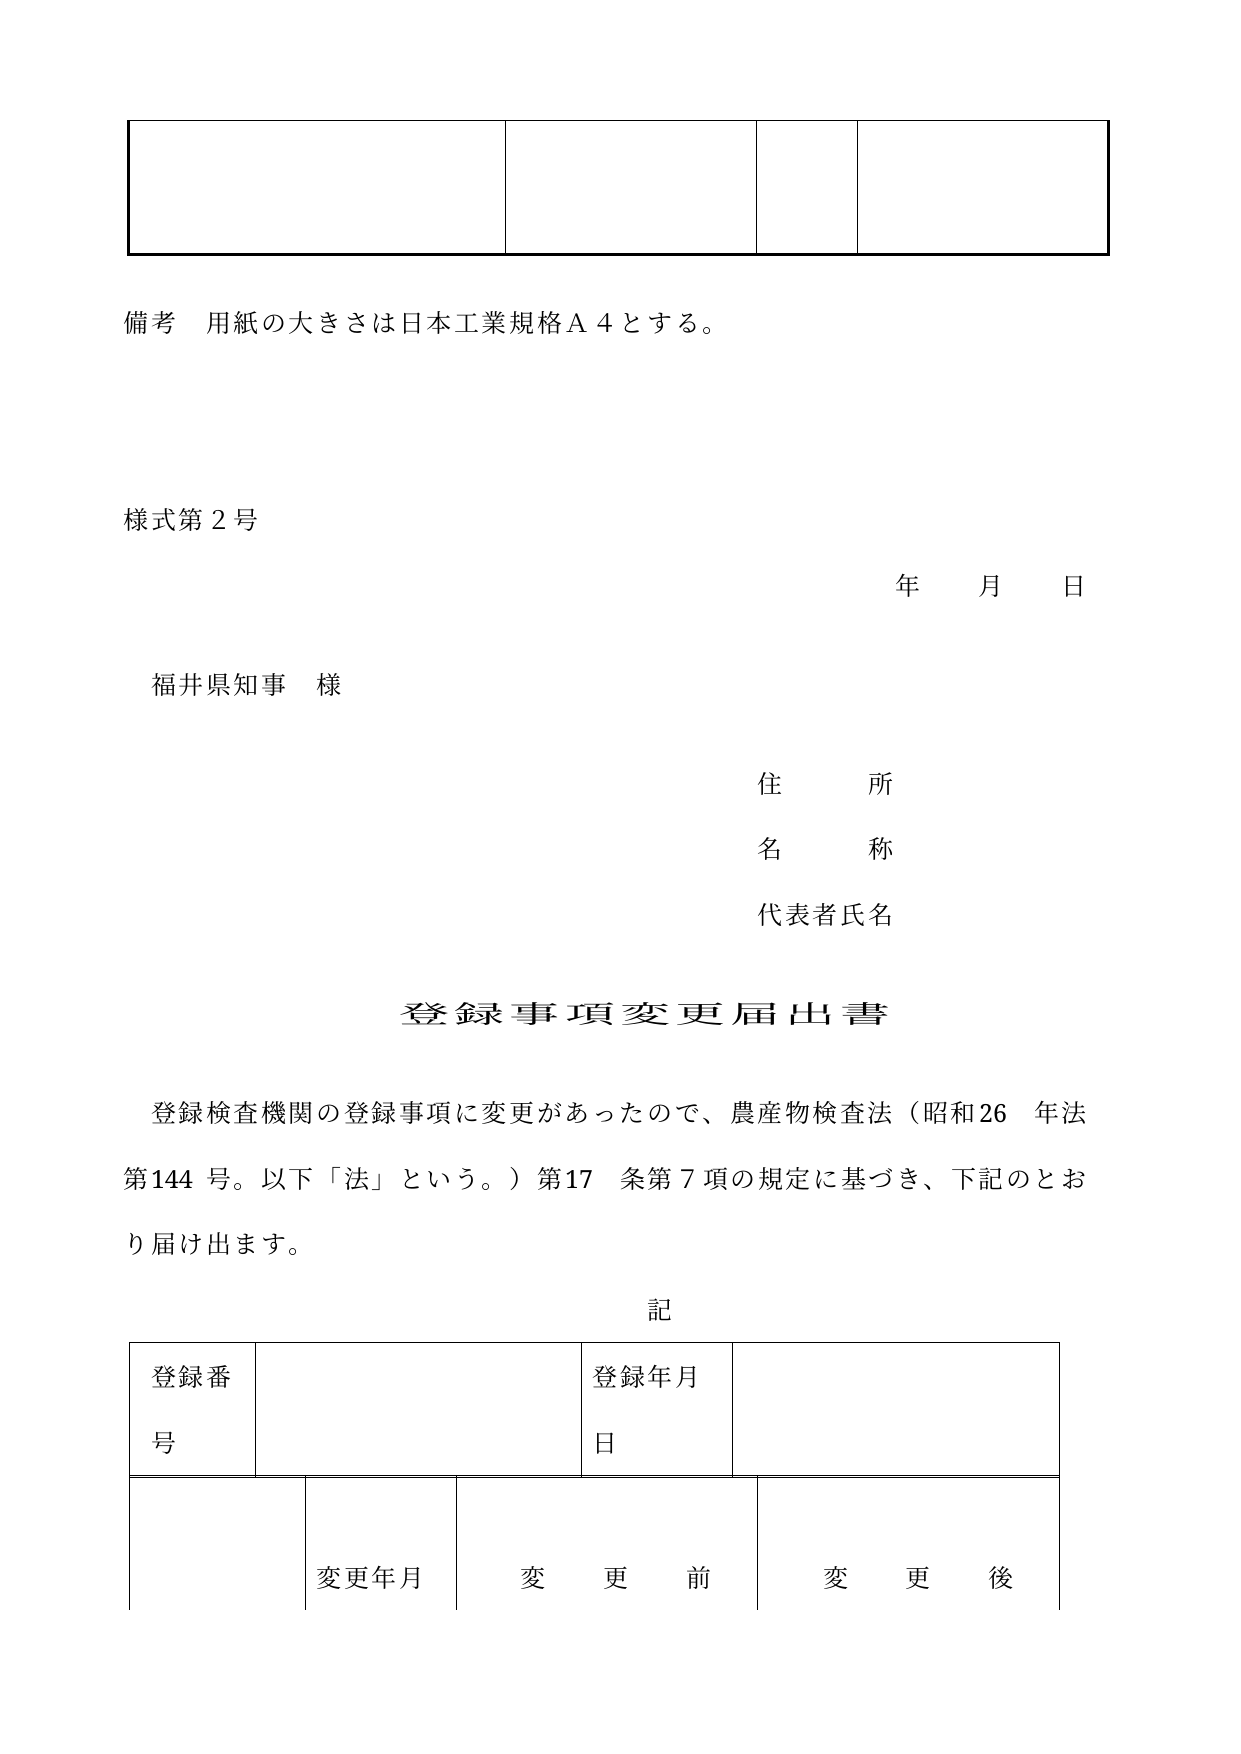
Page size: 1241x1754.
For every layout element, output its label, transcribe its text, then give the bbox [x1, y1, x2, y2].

text 名 称 [173, 815, 1117, 881]
table_header [256, 1343, 581, 1475]
table_cell 変 更 前 [457, 1478, 757, 1609]
text 記 [123, 1276, 1067, 1342]
table_header 登録年月日 [582, 1343, 732, 1475]
table_cell [858, 121, 1107, 253]
text 代表者氏名 [173, 881, 1117, 947]
text 登録事項変更届出書 [123, 980, 1067, 1046]
text 様式第２号 [123, 486, 1117, 552]
text 備考 用紙の大きさは日本工業規格Ａ４とする。 [123, 289, 1117, 354]
text 住 所 [173, 749, 1117, 815]
table_header 登録番号 [130, 1343, 255, 1475]
table_cell 変 更 後 [758, 1478, 1059, 1609]
table_cell 変更年月日 [306, 1478, 456, 1609]
table_cell [130, 1478, 305, 1609]
text 登録検査機関の登録事項に変更があったので、農産物検査法（昭和26年法第144号。以下「法」という。）第17条第７項の規定に基づき、下記のとおり届け出ます。 [123, 1079, 1092, 1276]
text 福井県知事 様 [148, 651, 1117, 717]
table_cell [130, 121, 505, 253]
table_header [733, 1343, 1059, 1475]
table_cell [506, 121, 756, 253]
table_cell [757, 121, 857, 253]
text 年 月 日 [173, 552, 1117, 618]
